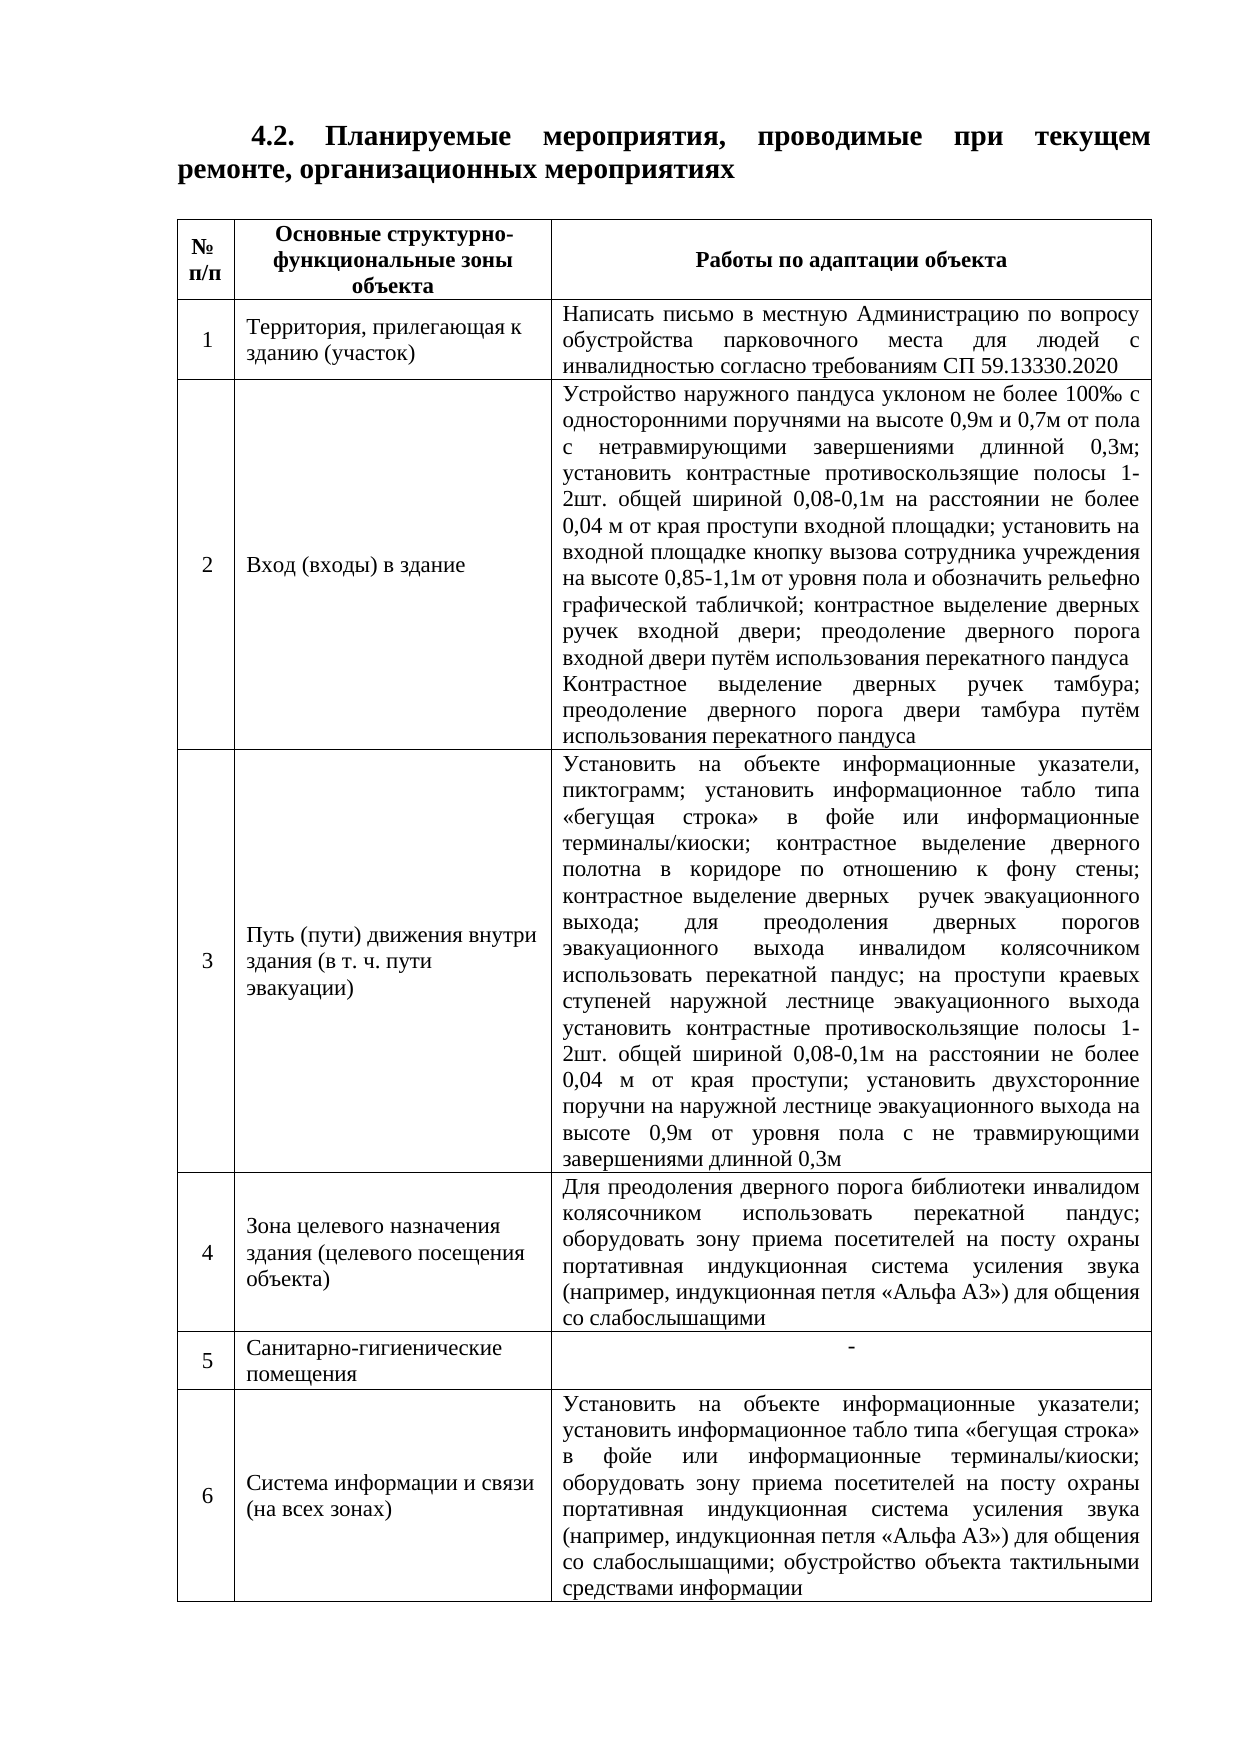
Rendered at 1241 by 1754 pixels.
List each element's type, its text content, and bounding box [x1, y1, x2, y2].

table_cell 4 [178, 1173, 234, 1331]
table_cell Путь (пути) движения внутри здания (в т. ч. пути эвакуации) [235, 750, 551, 1172]
table_cell Зона целевого назначения здания (целевого посещения объекта) [235, 1173, 551, 1331]
table_cell - [552, 1332, 1151, 1389]
table_cell Устройство наружного пандуса уклоном не более 100‰ с односторонними поручнями на высоте 0,9м и 0,7м от пола с нетравмирующими завершениями длинной 0,3м; установить контрастные противоскользящие полосы 1-2шт. общей шириной 0,08-0,1м на расстоянии не более 0,04 м от края проступи входной площадки; установить на входной площадке кнопку вызова сотрудника учреждения на высоте 0,85-1,1м от уровня пола и обозначить рельефно графической табличкой; контрастное выделение дверных ручек входной двери; преодоление дверного порога входной двери путём использования перекатного пандуса Контрастное выделение дверных ручек тамбура; преодоление дверного порога двери тамбура путём использования перекатного пандуса [552, 380, 1151, 749]
table_cell 6 [178, 1390, 234, 1601]
table_cell Территория, прилегающая к зданию (участок) [235, 300, 551, 379]
table_cell Установить на объекте информационные указатели; установить информационное табло типа «бегущая строка» в фойе или информационные терминалы/киоски; оборудовать зону приема посетителей на посту охраны портативная индукционная система усиления звука (например, индукционная петля «Альфа А3») для общения со слабослышащими; обустройство объекта тактильными средствами информации [552, 1390, 1151, 1601]
table_header № п/п [178, 220, 234, 299]
table_header Работы по адаптации объекта [552, 220, 1151, 299]
table_cell Санитарно-гигиенические помещения [235, 1332, 551, 1389]
table_cell Вход (входы) в здание [235, 380, 551, 749]
table_cell 1 [178, 300, 234, 379]
table_header Основные структурно-функциональные зоны объекта [235, 220, 551, 299]
table_cell 3 [178, 750, 234, 1172]
table_cell Написать письмо в местную Администрацию по вопросу обустройства парковочного места для людей с инвалидностью согласно требованиям СП 59.13330.2020 [552, 300, 1151, 379]
table_cell Установить на объекте информационные указатели, пиктограмм; установить информационное табло типа «бегущая строка» в фойе или информационные терминалы/киоски; контрастное выделение дверного полотна в коридоре по отношению к фону стены; контрастное выделение дверных ручек эвакуационного выхода; для преодоления дверных порогов эвакуационного выхода инвалидом колясочником использовать перекатной пандус; на проступи краевых ступеней наружной лестнице эвакуационного выхода установить контрастные противоскользящие полосы 1-2шт. общей шириной 0,08-0,1м на расстоянии не более 0,04 м от края проступи; установить двухсторонние поручни на наружной лестнице эвакуационного выхода на высоте 0,9м от уровня пола с не травмирующими завершениями длинной 0,3м [552, 750, 1151, 1172]
table_cell 2 [178, 380, 234, 749]
list Планируемые мероприятия, проводимые при текущем ремонте, организационных мероприятиях [177, 118, 1152, 185]
table_cell 5 [178, 1332, 234, 1389]
table_cell Для преодоления дверного порога библиотеки инвалидом колясочником использовать перекатной пандус; оборудовать зону приема посетителей на посту охраны портативная индукционная система усиления звука (например, индукционная петля «Альфа А3») для общения со слабослышащими [552, 1173, 1151, 1331]
table_cell Система информации и связи (на всех зонах) [235, 1390, 551, 1601]
